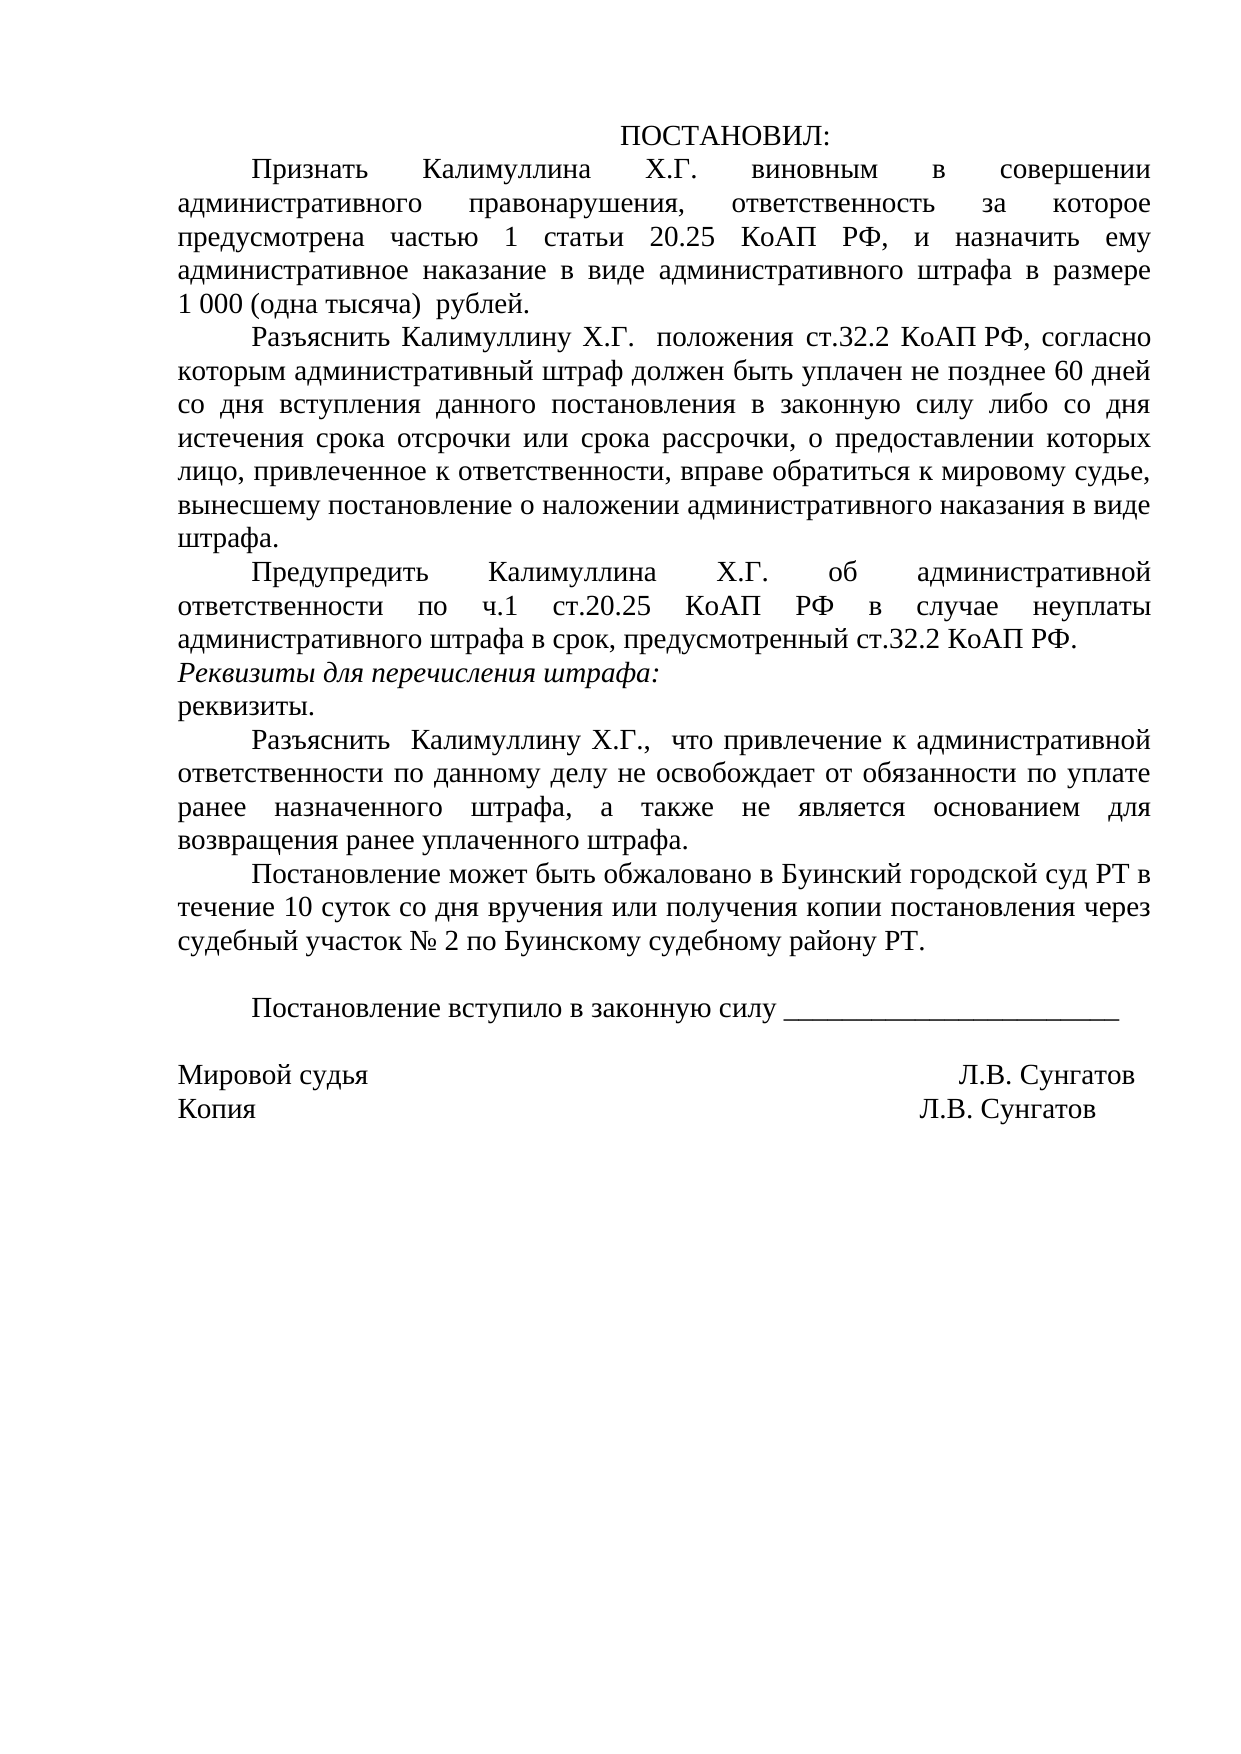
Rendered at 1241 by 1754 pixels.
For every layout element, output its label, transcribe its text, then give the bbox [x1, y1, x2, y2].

text Предупредить Калимуллина Х.Г. об административной ответственности по ч.1 ст.20.25 КоАП РФ в случае неуплаты административного штрафа в срок, предусмотренный ст.32.2 КоАП РФ. [177, 554, 1152, 655]
text Разъяснить Калимуллину Х.Г. положения ст.32.2 КоАП РФ, согласно которым административный штраф должен быть уплачен не позднее 60 дней со дня вступления данного постановления в законную силу либо со дня истечения срока отсрочки или срока рассрочки, о предоставлении которых лицо, привлеченное к ответственности, вправе обратиться к мировому судье, вынесшему постановление о наложении административного наказания в виде штрафа. [177, 319, 1152, 554]
text ПОСТАНОВИЛ: [620, 118, 1152, 152]
text Признать Калимуллина Х.Г. виновным в совершении административного правонарушения, ответственность за которое предусмотрена частью 1 статьи 20.25 КоАП РФ, и назначить ему административное наказание в виде административного штрафа в размере 1 000 (одна тысяча) рублей. [177, 152, 1152, 319]
text Постановление вступило в законную силу _______________________ [177, 990, 1152, 1024]
text Копия Л.В. Сунгатов [177, 1091, 1152, 1124]
text Постановление может быть обжаловано в Буинский городской суд РТ в течение 10 суток со дня вручения или получения копии постановления через судебный участок № 2 по Буинскому судебному району РТ. [177, 856, 1152, 957]
text Реквизиты для перечисления штрафа: [177, 655, 1152, 688]
text Разъяснить Калимуллину Х.Г., что привлечение к административной ответственности по данному делу не освобождает от обязанности по уплате ранее назначенного штрафа, а также не является основанием для возвращения ранее уплаченного штрафа. [177, 722, 1152, 856]
text реквизиты. [177, 688, 1152, 722]
text Мировой судья Л.В. Сунгатов [177, 1057, 1152, 1091]
